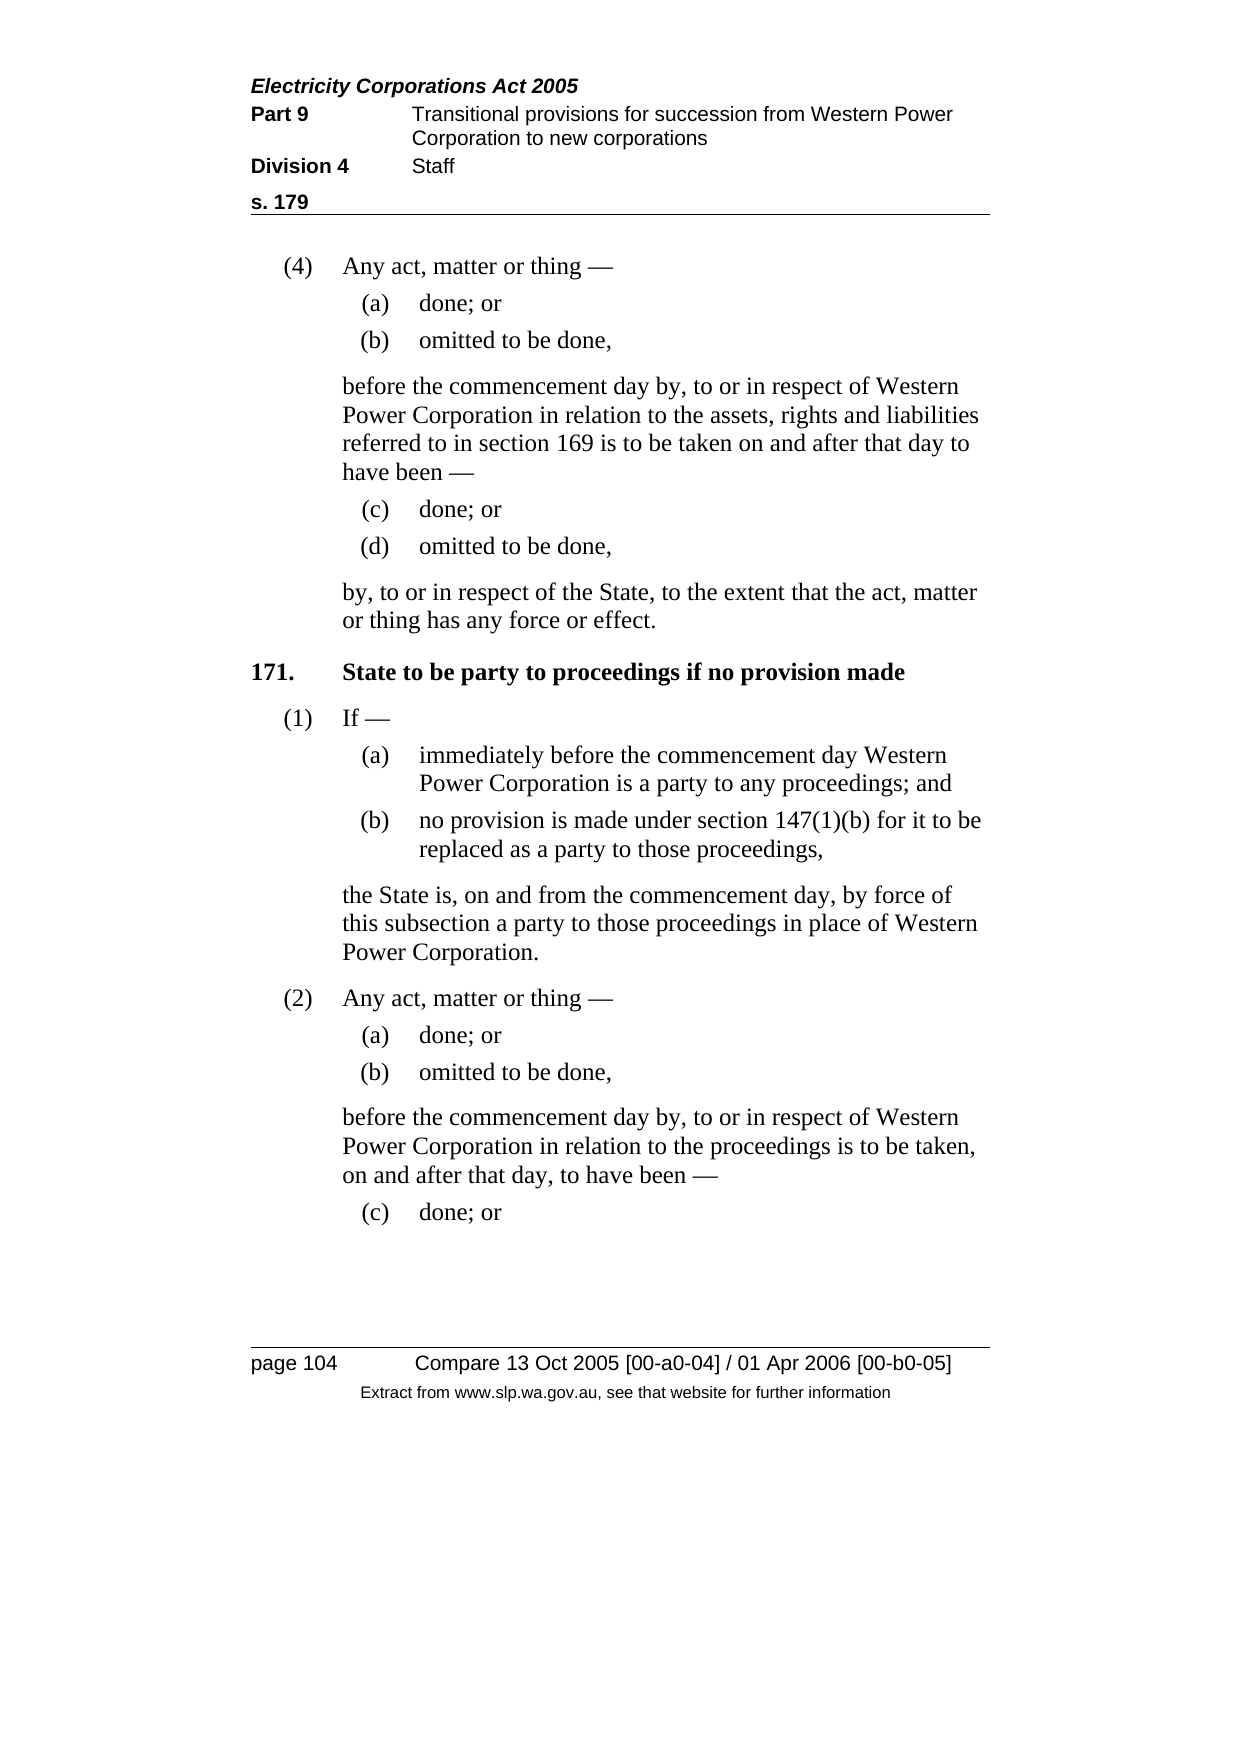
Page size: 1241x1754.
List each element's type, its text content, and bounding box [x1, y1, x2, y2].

text (a) done; or [251, 1020, 990, 1048]
text (a) immediately before the commencement day Western Power Corporation is a party to any proceedings; and [251, 740, 990, 797]
text the State is, on and from the commencement day, by force of this subsection a party to those proceedings in place of Western Power Corporation. [251, 880, 990, 966]
text before the commencement day by, to or in respect of Western Power Corporation in relation to the assets, rights and liabilities referred to in section 169 is to be taken on and after that day to have been — [251, 371, 990, 486]
text (b) omitted to be done, [251, 1057, 990, 1086]
subtitle 171. State to be party to proceedings if no provision made [251, 657, 990, 686]
text by, to or in respect of the State, to the extent that the act, matter or thing has any force or effect. [251, 577, 990, 634]
text (1) If — [251, 703, 990, 731]
text (c) done; or [251, 494, 990, 523]
text (d) omitted to be done, [251, 531, 990, 560]
text before the commencement day by, to or in respect of Western Power Corporation in relation to the proceedings is to be taken, on and after that day, to have been — [251, 1102, 990, 1188]
text (b) no provision is made under section 147(1)(b) for it to be replaced as a party to those proceedings, [251, 806, 990, 863]
text (a) done; or [251, 288, 990, 317]
text (b) omitted to be done, [251, 326, 990, 354]
text (2) Any act, matter or thing — [251, 983, 990, 1011]
text (4) Any act, matter or thing — [251, 251, 990, 280]
text (c) done; or [251, 1197, 990, 1226]
